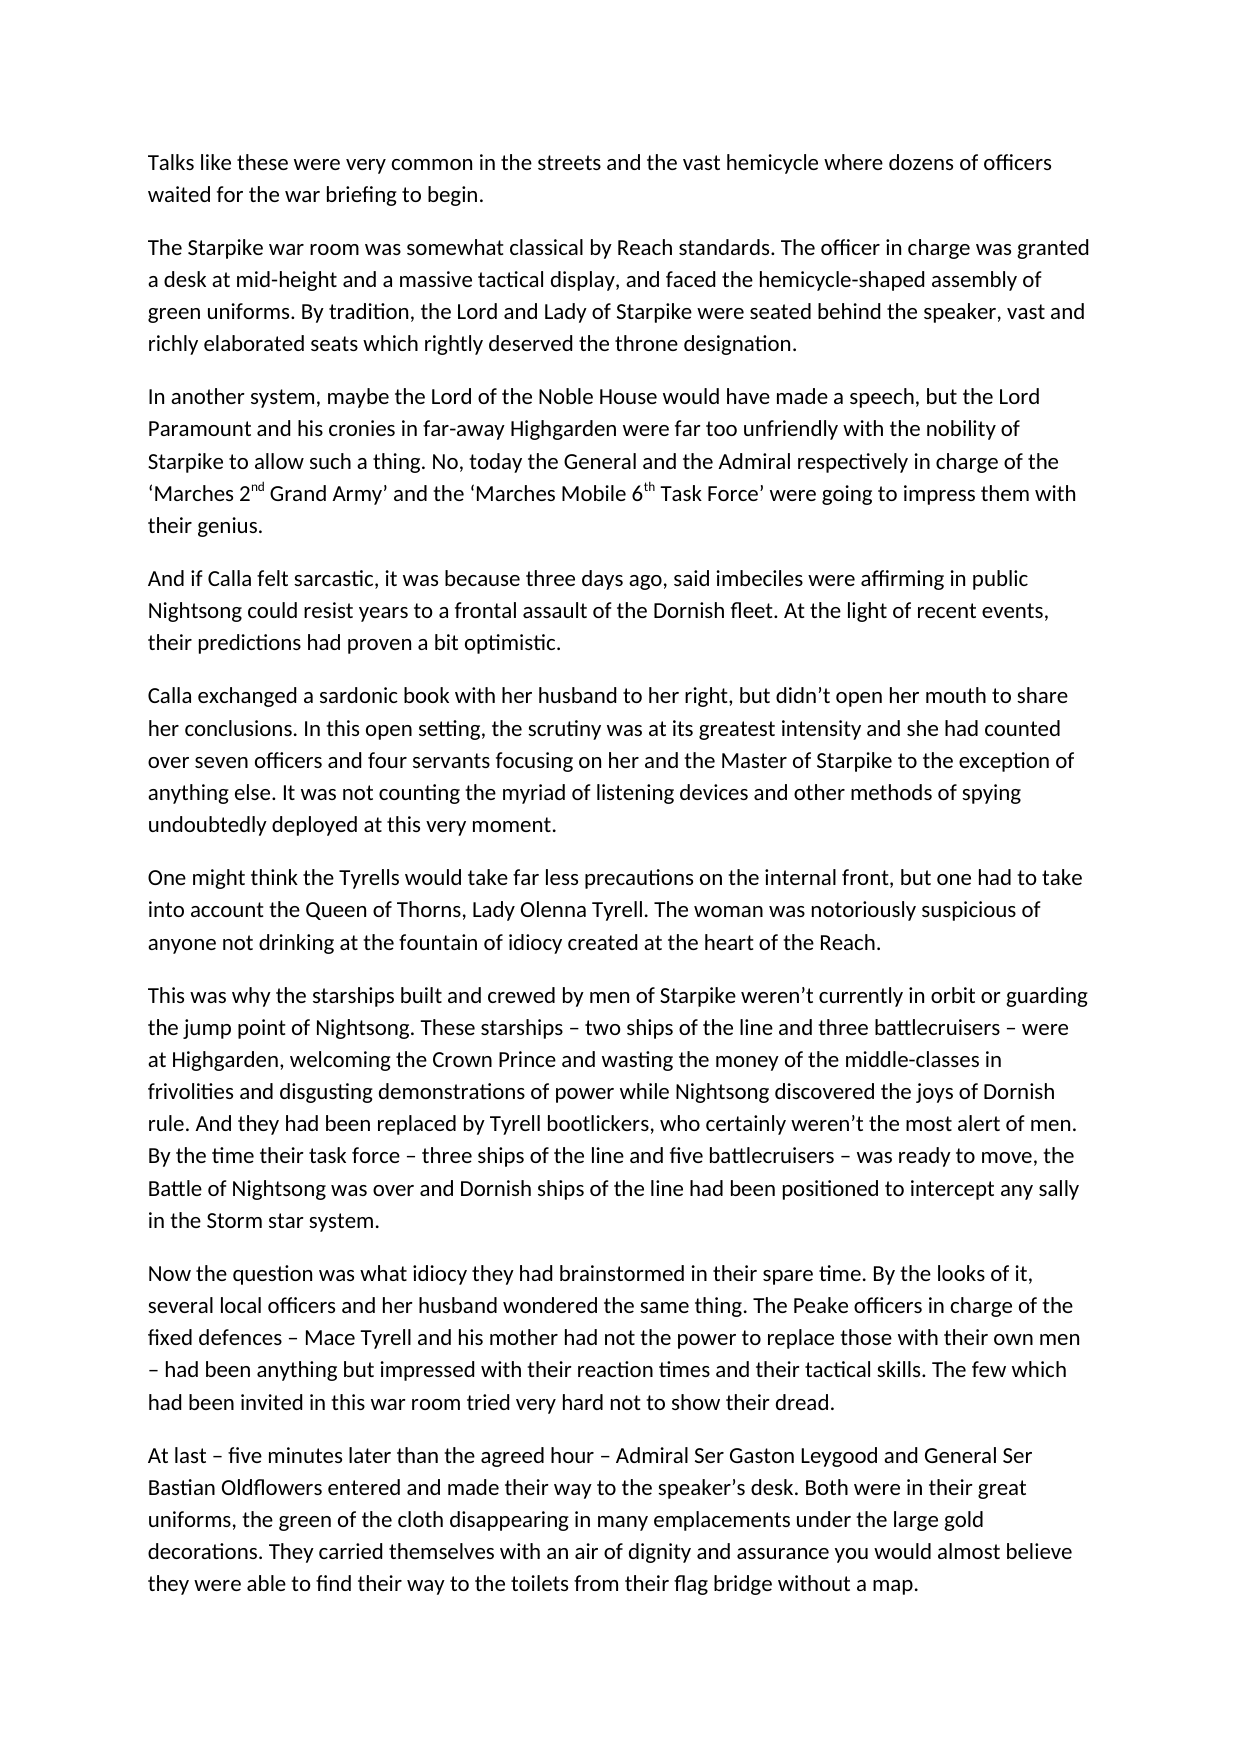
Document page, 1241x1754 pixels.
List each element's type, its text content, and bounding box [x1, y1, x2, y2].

text Calla exchanged a sardonic book with her husband to her right, but didn’t open her mouth to share her conclusions. In this open setting, the scrutiny was at its greatest intensity and she had counted over seven officers and four servants focusing on her and the Master of Starpike to the exception of anything else. It was not counting the myriad of listening devices and other methods of spying undoubtedly deployed at this very moment. [148, 682, 1093, 838]
text At last – five minutes later than the agreed hour – Admiral Ser Gaston Leygood and General Ser Bastian Oldflowers entered and made their way to the speaker’s desk. Both were in their great uniforms, the green of the cloth disappearing in many emplacements under the large gold decorations. They carried themselves with an air of dignity and assurance you would almost believe they were able to find their way to the toilets from their flag bridge without a map. [148, 1441, 1093, 1598]
text Talks like these were very common in the streets and the vast hemicycle where dozens of officers waited for the war briefing to begin. [148, 148, 1093, 208]
text In another system, maybe the Lord of the Noble House would have made a speech, but the Lord Paramount and his cronies in far-away Highgarden were far too unfriendly with the nobility of Starpike to allow such a thing. No, today the General and the Admiral respectively in charge of the ‘Marches 2nd Grand Army’ and the ‘Marches Mobile 6th Task Force’ were going to impress them with their genius. [148, 382, 1093, 539]
text Now the question was what idiocy they had brainstormed in their spare time. By the looks of it, several local officers and her husband wondered the same thing. The Peake officers in charge of the fixed defences – Mace Tyrell and his mother had not the power to replace those with their own men – had been anything but impressed with their reaction times and their tactical skills. The few which had been invited in this war room tried very hard not to show their dread. [148, 1259, 1093, 1416]
text This was why the starships built and crewed by men of Starpike weren’t currently in orbit or guarding the jump point of Nightsong. These starships – two ships of the line and three battlecruisers – were at Highgarden, welcoming the Crown Prince and wasting the money of the middle-classes in frivolities and disgusting demonstrations of power while Nightsong discovered the joys of Dornish rule. And they had been replaced by Tyrell bootlickers, who certainly weren’t the most alert of men. By the time their task force – three ships of the line and five battlecruisers – was ready to move, the Battle of Nightsong was over and Dornish ships of the line had been positioned to intercept any sally in the Storm star system. [148, 981, 1093, 1234]
text One might think the Tyrells would take far less precautions on the internal front, but one had to take into account the Queen of Thorns, Lady Olenna Tyrell. The woman was notoriously suspicious of anyone not drinking at the fountain of idiocy created at the heart of the Reach. [148, 863, 1093, 956]
text And if Calla felt sarcastic, it was because three days ago, said imbeciles were affirming in public Nightsong could resist years to a frontal assault of the Dornish fleet. At the light of recent events, their predictions had proven a bit optimistic. [148, 564, 1093, 657]
text The Starpike war room was somewhat classical by Reach standards. The officer in charge was granted a desk at mid-height and a massive tactical display, and faced the hemicycle-shaped assembly of green uniforms. By tradition, the Lord and Lady of Starpike were seated behind the speaker, vast and richly elaborated seats which rightly deserved the throne designation. [148, 233, 1093, 357]
